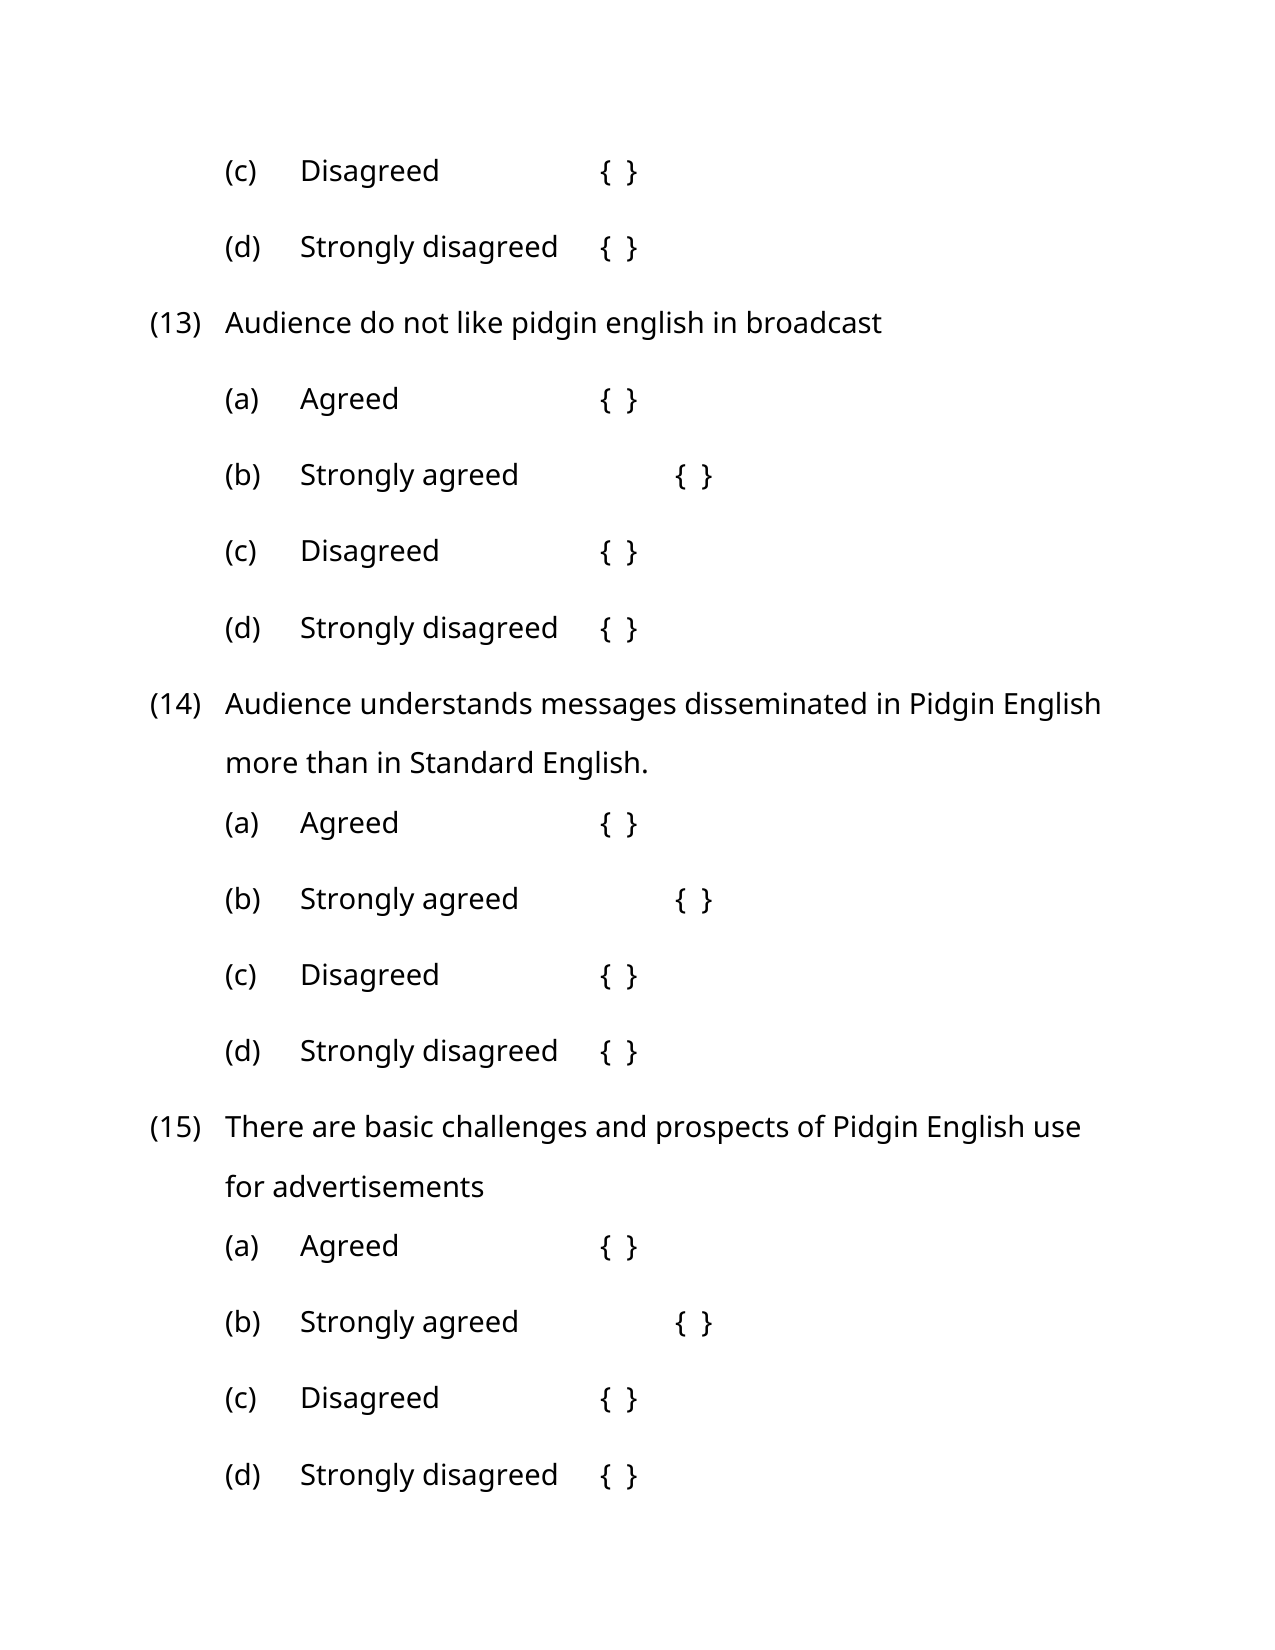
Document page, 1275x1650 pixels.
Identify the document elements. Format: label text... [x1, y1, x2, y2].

list Agreed { } [225, 378, 1125, 418]
list Strongly agreed { } [225, 1302, 1125, 1341]
list Strongly disagreed { } [225, 1454, 1125, 1494]
list There are basic challenges and prospects of Pidgin English use for advertisements [150, 1107, 1125, 1206]
list Disagreed { } [225, 150, 1125, 190]
list Strongly disagreed { } [225, 226, 1125, 266]
list Disagreed { } [225, 954, 1125, 994]
list Strongly agreed { } [225, 878, 1125, 918]
list Agreed { } [225, 1226, 1125, 1265]
list Disagreed { } [225, 531, 1125, 570]
list Agreed { } [225, 802, 1125, 842]
list Strongly disagreed { } [225, 1030, 1125, 1070]
list Audience do not like pidgin english in broadcast [150, 302, 1125, 342]
list Strongly disagreed { } [225, 607, 1125, 647]
list Audience understands messages disseminated in Pidgin English more than in Standard English. [150, 683, 1125, 782]
list Strongly agreed { } [225, 454, 1125, 494]
list Disagreed { } [225, 1378, 1125, 1417]
